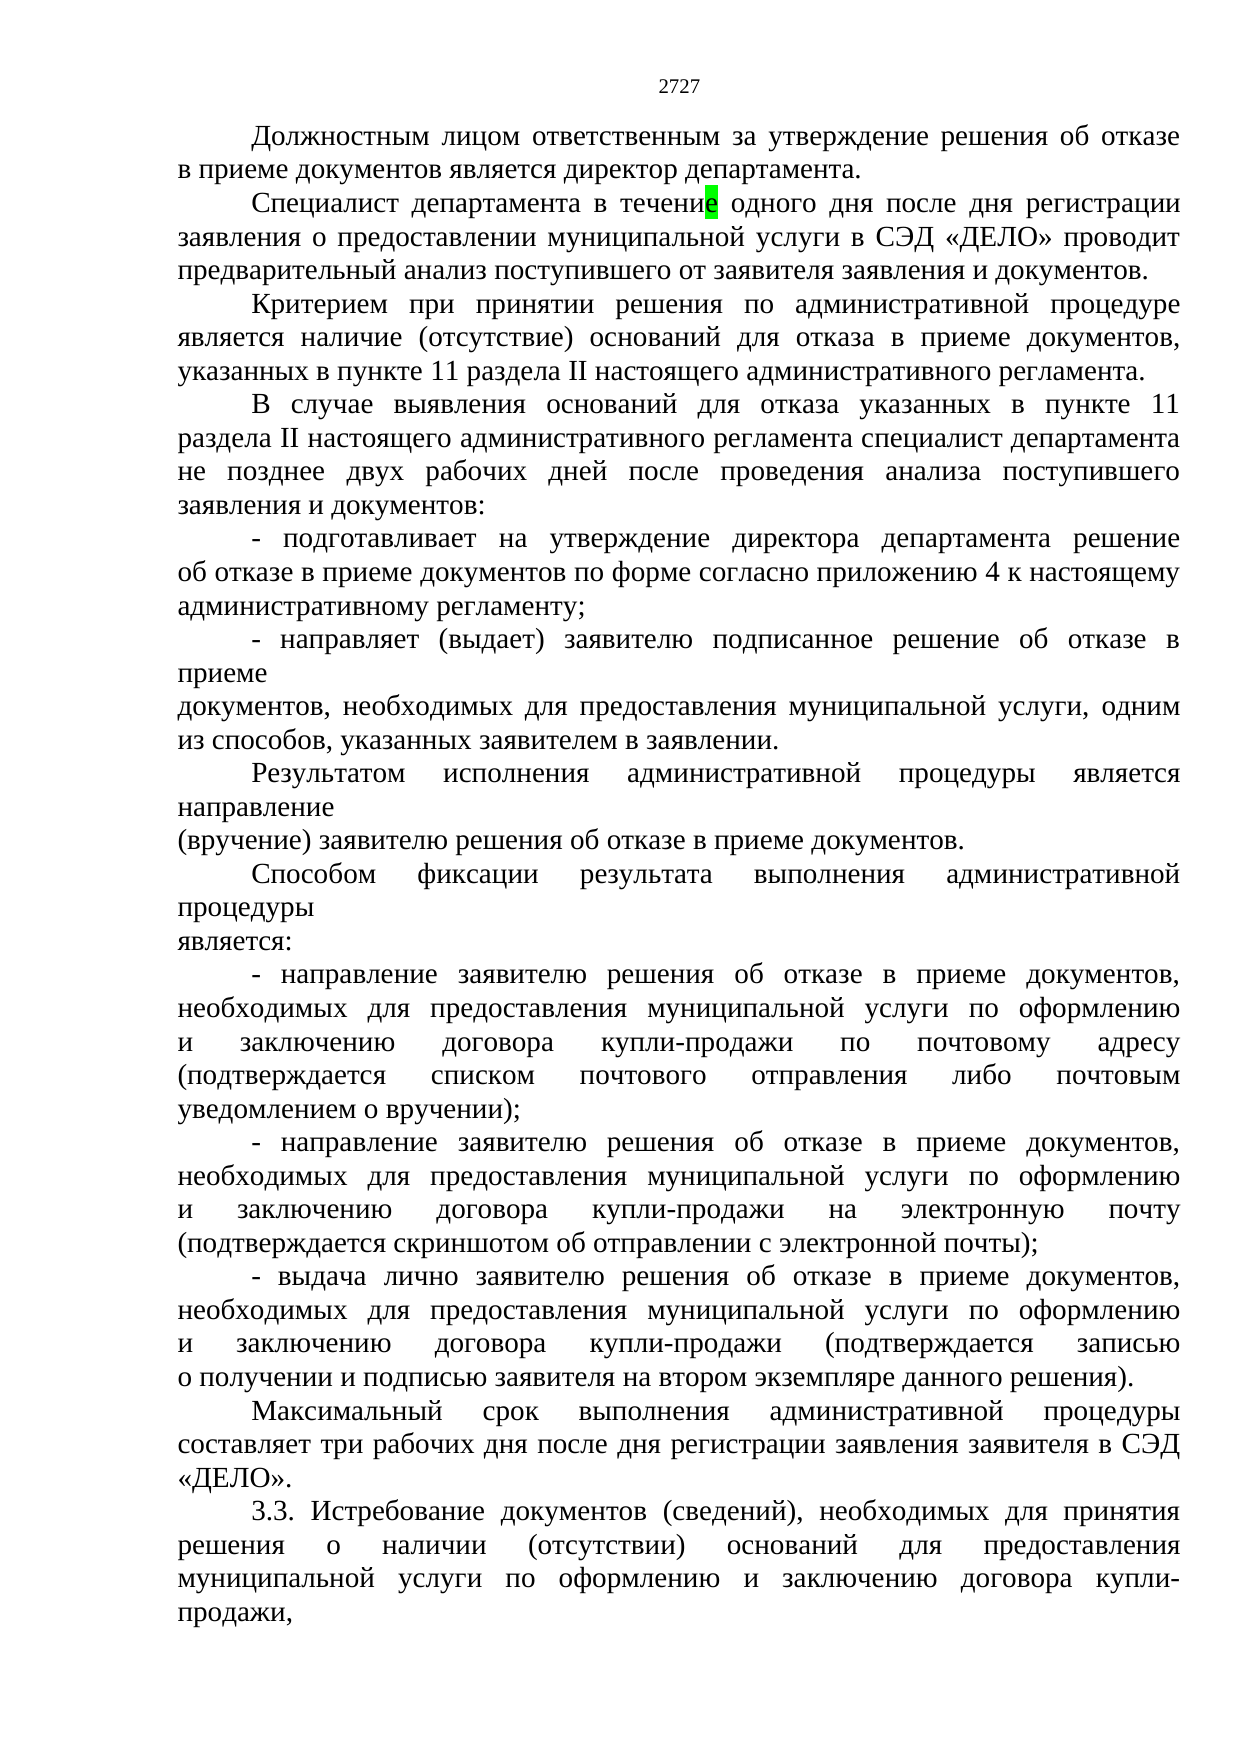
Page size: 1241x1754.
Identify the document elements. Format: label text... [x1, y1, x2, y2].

text Результатом исполнения административной процедуры является направление (вручение) заявителю решения об отказе в приеме документов. [177, 755, 1181, 856]
text Способом фиксации результата выполнения административной процедуры является: [177, 856, 1181, 957]
text Критерием при принятии решения по административной процедуре является наличие (отсутствие) оснований для отказа в приеме документов, указанных в пункте 11 раздела II настоящего административного регламента. [177, 286, 1181, 386]
text - выдача лично заявителю решения об отказе в приеме документов, необходимых для предоставления муниципальной услуги по оформлению и заключению договора купли-продажи (подтверждается записью о получении и подписью заявителя на втором экземпляре данного решения). [177, 1258, 1181, 1393]
text Должностным лицом ответственным за утверждение решения об отказе в приеме документов является директор департамента. [177, 118, 1181, 185]
text - направление заявителю решения об отказе в приеме документов, необходимых для предоставления муниципальной услуги по оформлению и заключению договора купли-продажи по почтовому адресу (подтверждается списком почтового отправления либо почтовым уведомлением о вручении); [177, 957, 1181, 1124]
text - направление заявителю решения об отказе в приеме документов, необходимых для предоставления муниципальной услуги по оформлению и заключению договора купли-продажи на электронную почту (подтверждается скриншотом об отправлении с электронной почты); [177, 1124, 1181, 1258]
text Специалист департамента в течение одного дня после дня регистрации заявления о предоставлении муниципальной услуги в СЭД «ДЕЛО» проводит предварительный анализ поступившего от заявителя заявления и документов. [177, 185, 1181, 286]
text Максимальный срок выполнения административной процедуры составляет три рабочих дня после дня регистрации заявления заявителя в СЭД «ДЕЛО». [177, 1393, 1181, 1493]
text - направляет (выдает) заявителю подписанное решение об отказе в приеме документов, необходимых для предоставления муниципальной услуги, одним из способов, указанных заявителем в заявлении. [177, 621, 1181, 755]
text - подготавливает на утверждение директора департамента решение об отказе в приеме документов по форме согласно приложению 4 к настоящему административному регламенту; [177, 521, 1181, 621]
text В случае выявления оснований для отказа указанных в пункте 11 раздела II настоящего административного регламента специалист департамента не позднее двух рабочих дней после проведения анализа поступившего заявления и документов: [177, 386, 1181, 521]
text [177, 1493, 1181, 1627]
